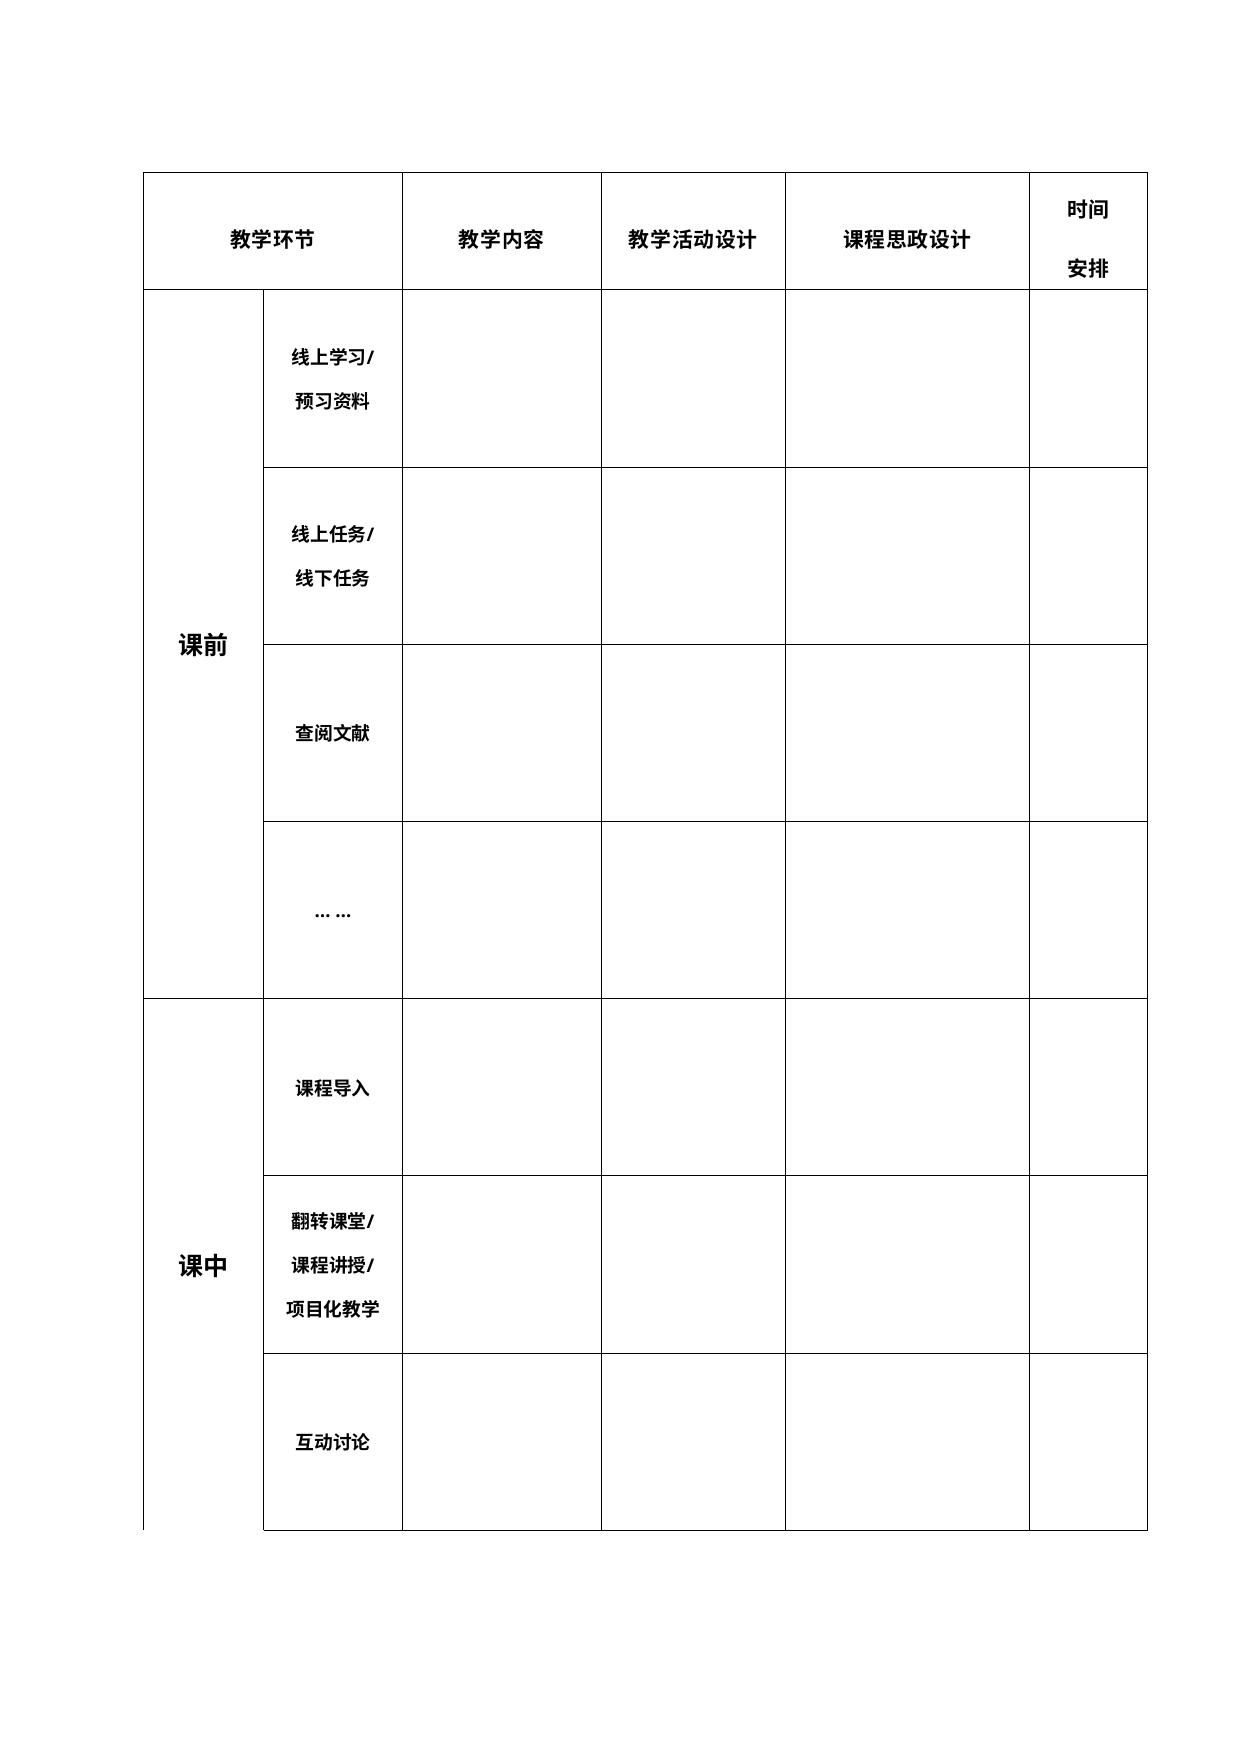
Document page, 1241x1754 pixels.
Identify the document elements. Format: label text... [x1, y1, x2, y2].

table_cell [786, 468, 1029, 644]
table_cell 课中 [144, 999, 263, 1530]
table_cell [602, 999, 785, 1175]
table_cell [602, 468, 785, 644]
table_cell [786, 290, 1029, 467]
table_cell [403, 645, 601, 821]
table_cell … … [264, 822, 402, 998]
table_cell [1030, 645, 1147, 821]
table_cell [786, 822, 1029, 998]
table_cell [403, 290, 601, 467]
table_cell 课前 [144, 290, 263, 998]
table_cell [602, 1354, 785, 1530]
table_cell [602, 1176, 785, 1352]
table_cell 课程导入 [264, 999, 402, 1175]
table_cell 互动讨论 [264, 1354, 402, 1530]
table_cell [403, 999, 601, 1175]
table_cell [403, 1354, 601, 1530]
table_cell [602, 822, 785, 998]
table_cell 教学活动设计 [602, 173, 785, 289]
table_cell [786, 1176, 1029, 1352]
table_cell [1030, 822, 1147, 998]
table_cell [1030, 999, 1147, 1175]
table_cell 线上任务/ 线下任务 [264, 468, 402, 644]
table_cell 课程思政设计 [786, 173, 1029, 289]
table_cell 线上学习/ 预习资料 [264, 290, 402, 467]
table_cell 时间 安排 [1030, 173, 1147, 289]
table_cell [602, 645, 785, 821]
table_cell 翻转课堂/ 课程讲授/ 项目化教学 [264, 1176, 402, 1352]
table_cell 教学环节 [144, 173, 402, 289]
table_cell [403, 468, 601, 644]
table_cell [1030, 290, 1147, 467]
table_cell [1030, 1354, 1147, 1530]
table_cell [602, 290, 785, 467]
table_cell [786, 1354, 1029, 1530]
table_cell 教学内容 [403, 173, 601, 289]
table_cell 查阅文献 [264, 645, 402, 821]
table_cell [786, 999, 1029, 1175]
table_cell [1030, 1176, 1147, 1352]
table_cell [403, 822, 601, 998]
table_cell [1030, 468, 1147, 644]
table_cell [786, 645, 1029, 821]
table_cell [403, 1176, 601, 1352]
